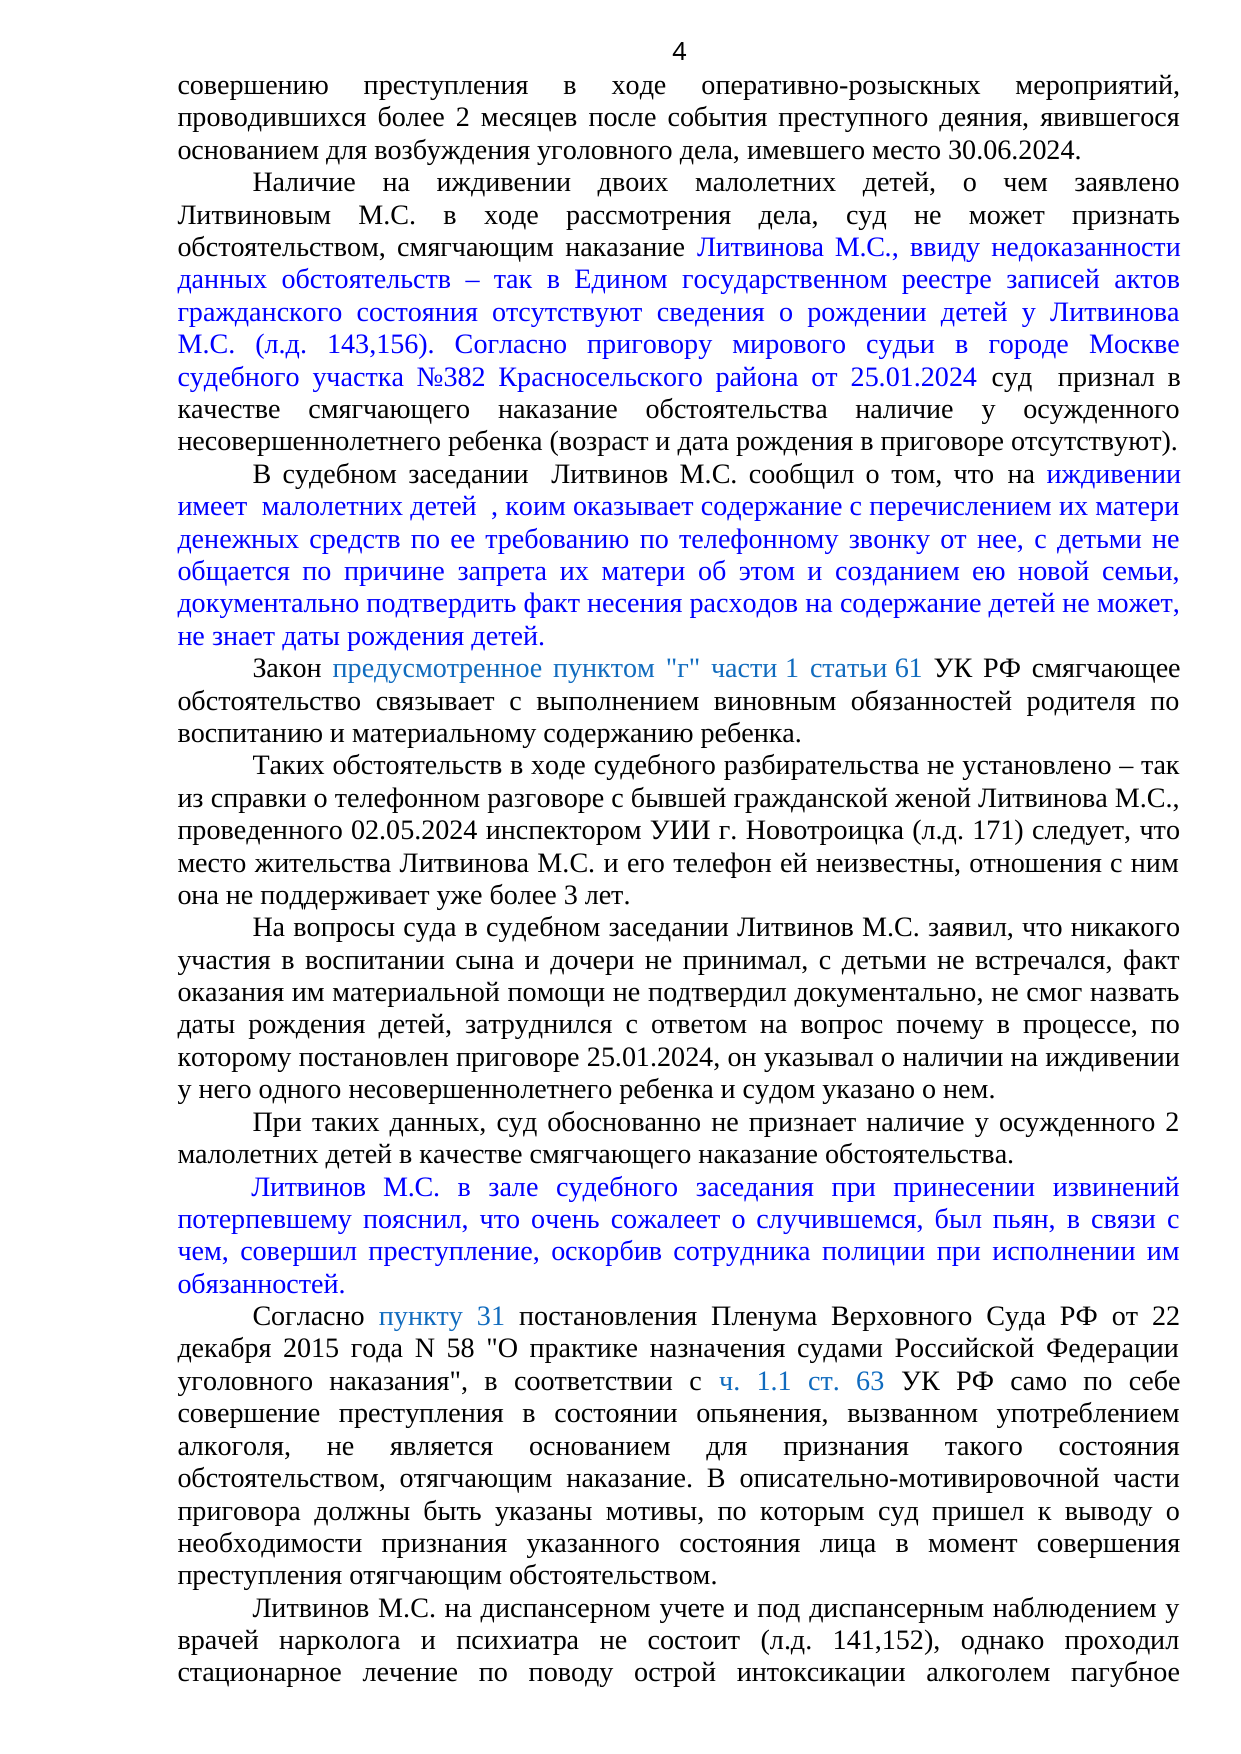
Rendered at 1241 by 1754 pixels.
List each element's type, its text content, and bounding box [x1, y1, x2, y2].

text Согласно пункту 31 постановления Пленума Верховного Суда РФ от 22 декабря 2015 года N 58 "О практике назначения судами Российской Федерации уголовного наказания", в соответствии с ч. 1.1 ст. 63 УК РФ само по себе совершение преступления в состоянии опьянения, вызванном употреблением алкоголя, не является основанием для признания такого состояния обстоятельством, отягчающим наказание. В описательно-мотивировочной части приговора должны быть указаны мотивы, по которым суд пришел к выводу о необходимости признания указанного состояния лица в момент совершения преступления отягчающим обстоятельством. [177, 1299, 1181, 1591]
text В судебном заседании Литвинов М.С. сообщил о том, что на иждивении имеет малолетних детей , коим оказывает содержание с перечислением их матери денежных средств по ее требованию по телефонному звонку от нее, с детьми не общается по причине запрета их матери об этом и созданием ею новой семьи, документально подтвердить факт несения расходов на содержание детей не может, не знает даты рождения детей. [177, 457, 1181, 651]
text На вопросы суда в судебном заседании Литвинов М.С. заявил, что никакого участия в воспитании сына и дочери не принимал, с детьми не встречался, факт оказания им материальной помощи не подтвердил документально, не смог назвать даты рождения детей, затруднился с ответом на вопрос почему в процессе, по которому постановлен приговоре 25.01.2024, он указывал о наличии на иждивении у него одного несовершеннолетнего ребенка и судом указано о нем. [177, 910, 1181, 1105]
text При таких данных, суд обоснованно не признает наличие у осужденного 2 малолетних детей в качестве смягчающего наказание обстоятельства. [177, 1105, 1181, 1169]
text Таких обстоятельств в ходе судебного разбирательства не установлено – так из справки о телефонном разговоре с бывшей гражданской женой Литвинова М.С., проведенного 02.05.2024 инспектором УИИ г. Новотроицка (л.д. 171) следует, что место жительства Литвинова М.С. и его телефон ей неизвестны, отношения с ним она не поддерживает уже более 3 лет. [177, 748, 1181, 910]
text Наличие на иждивении двоих малолетних детей, о чем заявлено Литвиновым М.С. в ходе рассмотрения дела, суд не может признать обстоятельством, смягчающим наказание Литвинова М.С., ввиду недоказанности данных обстоятельств – так в Едином государственном реестре записей актов гражданского состояния отсутствуют сведения о рождении детей у Литвинова М.С. (л.д. 143,156). Согласно приговору мирового судьи в городе Москве судебного участка №382 Красносельского района от 25.01.2024 суд признал в качестве смягчающего наказание обстоятельства наличие у осужденного несовершеннолетнего ребенка (возраст и дата рождения в приговоре отсутствуют). [177, 165, 1181, 457]
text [177, 1591, 1181, 1688]
text Литвинов М.С. в зале судебного заседания при принесении извинений потерпевшему пояснил, что очень сожалеет о случившемся, был пьян, в связи с чем, совершил преступление, оскорбив сотрудника полиции при исполнении им обязанностей. [177, 1169, 1181, 1299]
text Закон предусмотренное пунктом "г" части 1 статьи 61 УК РФ смягчающее обстоятельство связывает с выполнением виновным обязанностей родителя по воспитанию и материальному содержанию ребенка. [177, 651, 1181, 748]
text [177, 68, 1181, 165]
